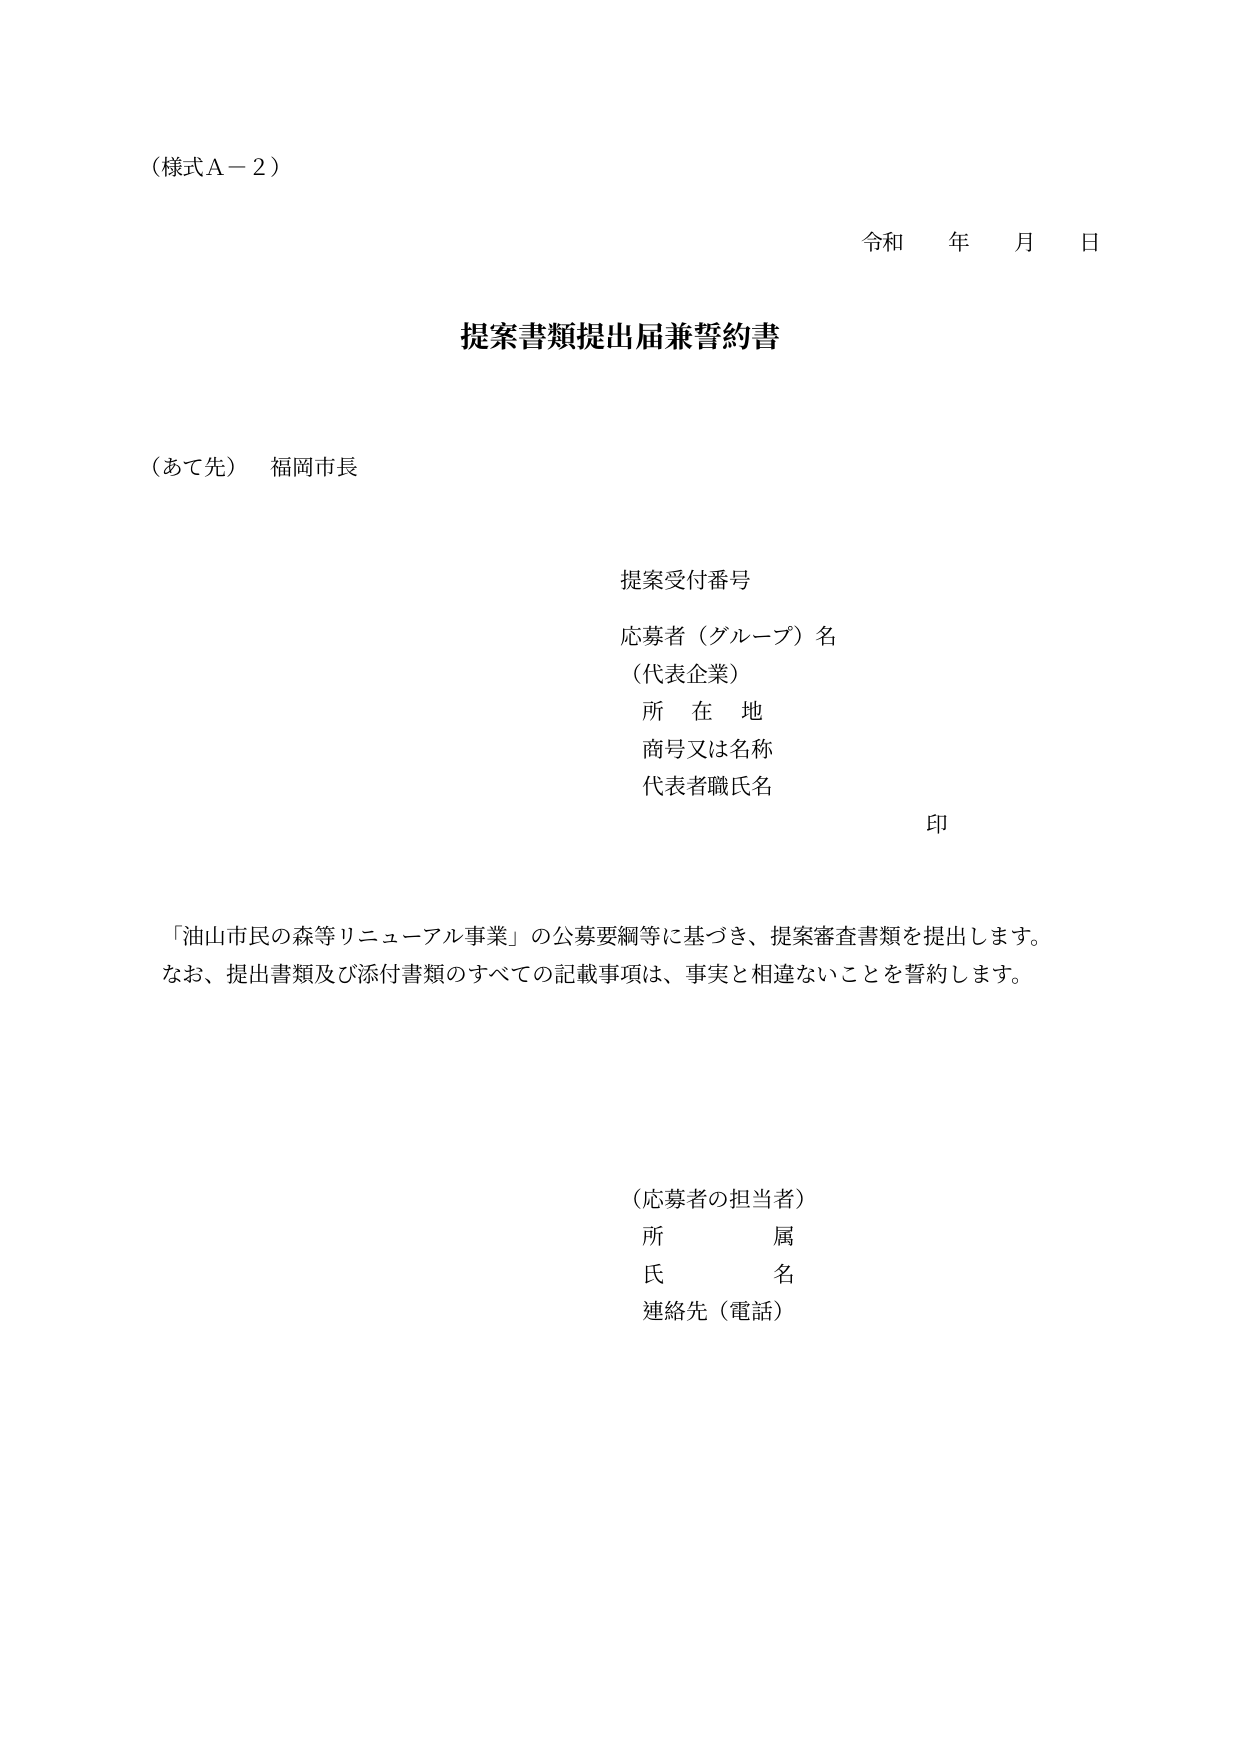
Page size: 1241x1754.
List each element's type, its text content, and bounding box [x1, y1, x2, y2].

text （様式Ａ－２） [139, 148, 1101, 185]
text 氏 名 [642, 1254, 1101, 1291]
text 令和 年 月 日 [139, 223, 1101, 260]
text 印 [620, 804, 1101, 841]
text （応募者の担当者） [620, 1179, 1101, 1216]
text なお、提出書類及び添付書類のすべての記載事項は、事実と相違ないことを誓約します。 [139, 954, 1101, 991]
text 提案書類提出届兼誓約書 [139, 298, 1101, 373]
text 所 在 地 [642, 691, 1101, 729]
text 「油山市民の森等リニューアル事業」の公募要綱等に基づき、提案審査書類を提出します。 [139, 916, 1101, 954]
text （代表企業） [620, 654, 1101, 691]
text 連絡先（電話） [642, 1291, 1101, 1329]
text 提案受付番号 [139, 560, 1101, 598]
text 応募者（グループ）名 [620, 616, 1101, 654]
text （あて先） 福岡市長 [139, 448, 1101, 485]
text 商号又は名称 [642, 729, 1101, 766]
text 代表者職氏名 [642, 766, 1101, 804]
text 所 属 [642, 1216, 1101, 1254]
